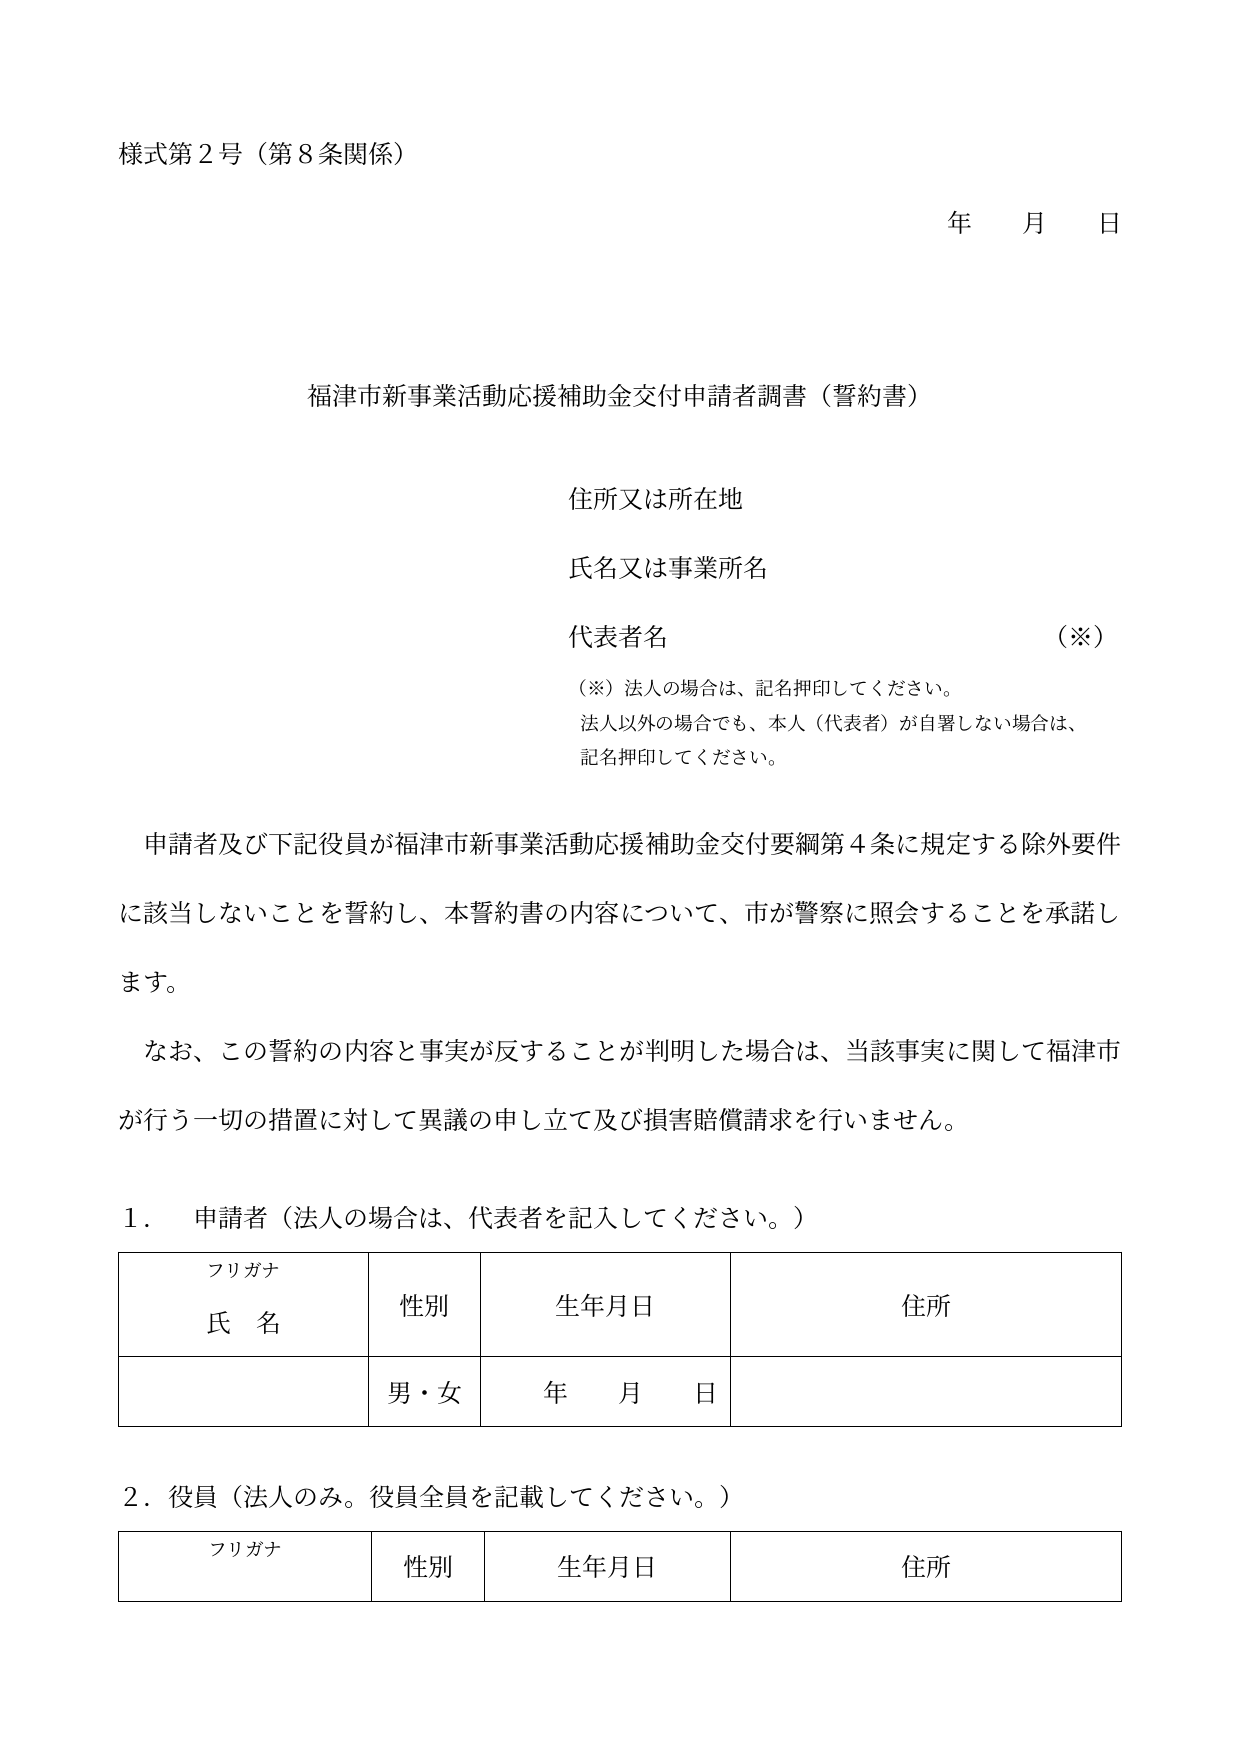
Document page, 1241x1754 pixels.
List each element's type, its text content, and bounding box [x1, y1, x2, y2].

text 氏名又は事業所名 [118, 532, 1122, 601]
list 申請者（法人の場合は、代表者を記入してください。） [118, 1183, 1122, 1252]
table_cell [119, 1357, 368, 1426]
text 住所又は所在地 [118, 463, 1122, 532]
table_cell [731, 1357, 1121, 1426]
table_header 性別 [372, 1532, 484, 1601]
text ２．役員（法人のみ。役員全員を記載してください。） [118, 1462, 1122, 1531]
table_header 住所 [731, 1253, 1121, 1356]
text 申請者及び下記役員が福津市新事業活動応援補助金交付要綱第４条に規定する除外要件に該当しないことを誓約し、本誓約書の内容について、市が警察に照会することを承諾します。 [118, 808, 1122, 1015]
table_header フリガナ 氏 名 [119, 1253, 368, 1356]
table_cell 年 月 日 [481, 1357, 730, 1426]
table_header 性別 [369, 1253, 480, 1356]
table_header フリガナ 氏 名 [119, 1532, 371, 1601]
text なお、この誓約の内容と事実が反することが判明した場合は、当該事実に関して福津市が行う一切の措置に対して異議の申し立て及び損害賠償請求を行いません。 [118, 1015, 1122, 1153]
text 福津市新事業活動応援補助金交付申請者調書（誓約書） [118, 360, 1122, 429]
text 年 月 日 [118, 187, 1122, 256]
table_header 生年月日 [481, 1253, 730, 1356]
text （※）法人の場合は、記名押印してください。 [118, 670, 1122, 704]
text 記名押印してください。 [581, 739, 1122, 773]
text 様式第２号（第８条関係） [118, 118, 1122, 187]
text 代表者名 （※） [118, 601, 1122, 670]
text 法人以外の場合でも、本人（代表者）が自署しない場合は、 [581, 704, 1122, 739]
table_header 生年月日 [485, 1532, 730, 1601]
table_cell 男・女 [369, 1357, 480, 1426]
table_header 住所 [731, 1532, 1121, 1601]
